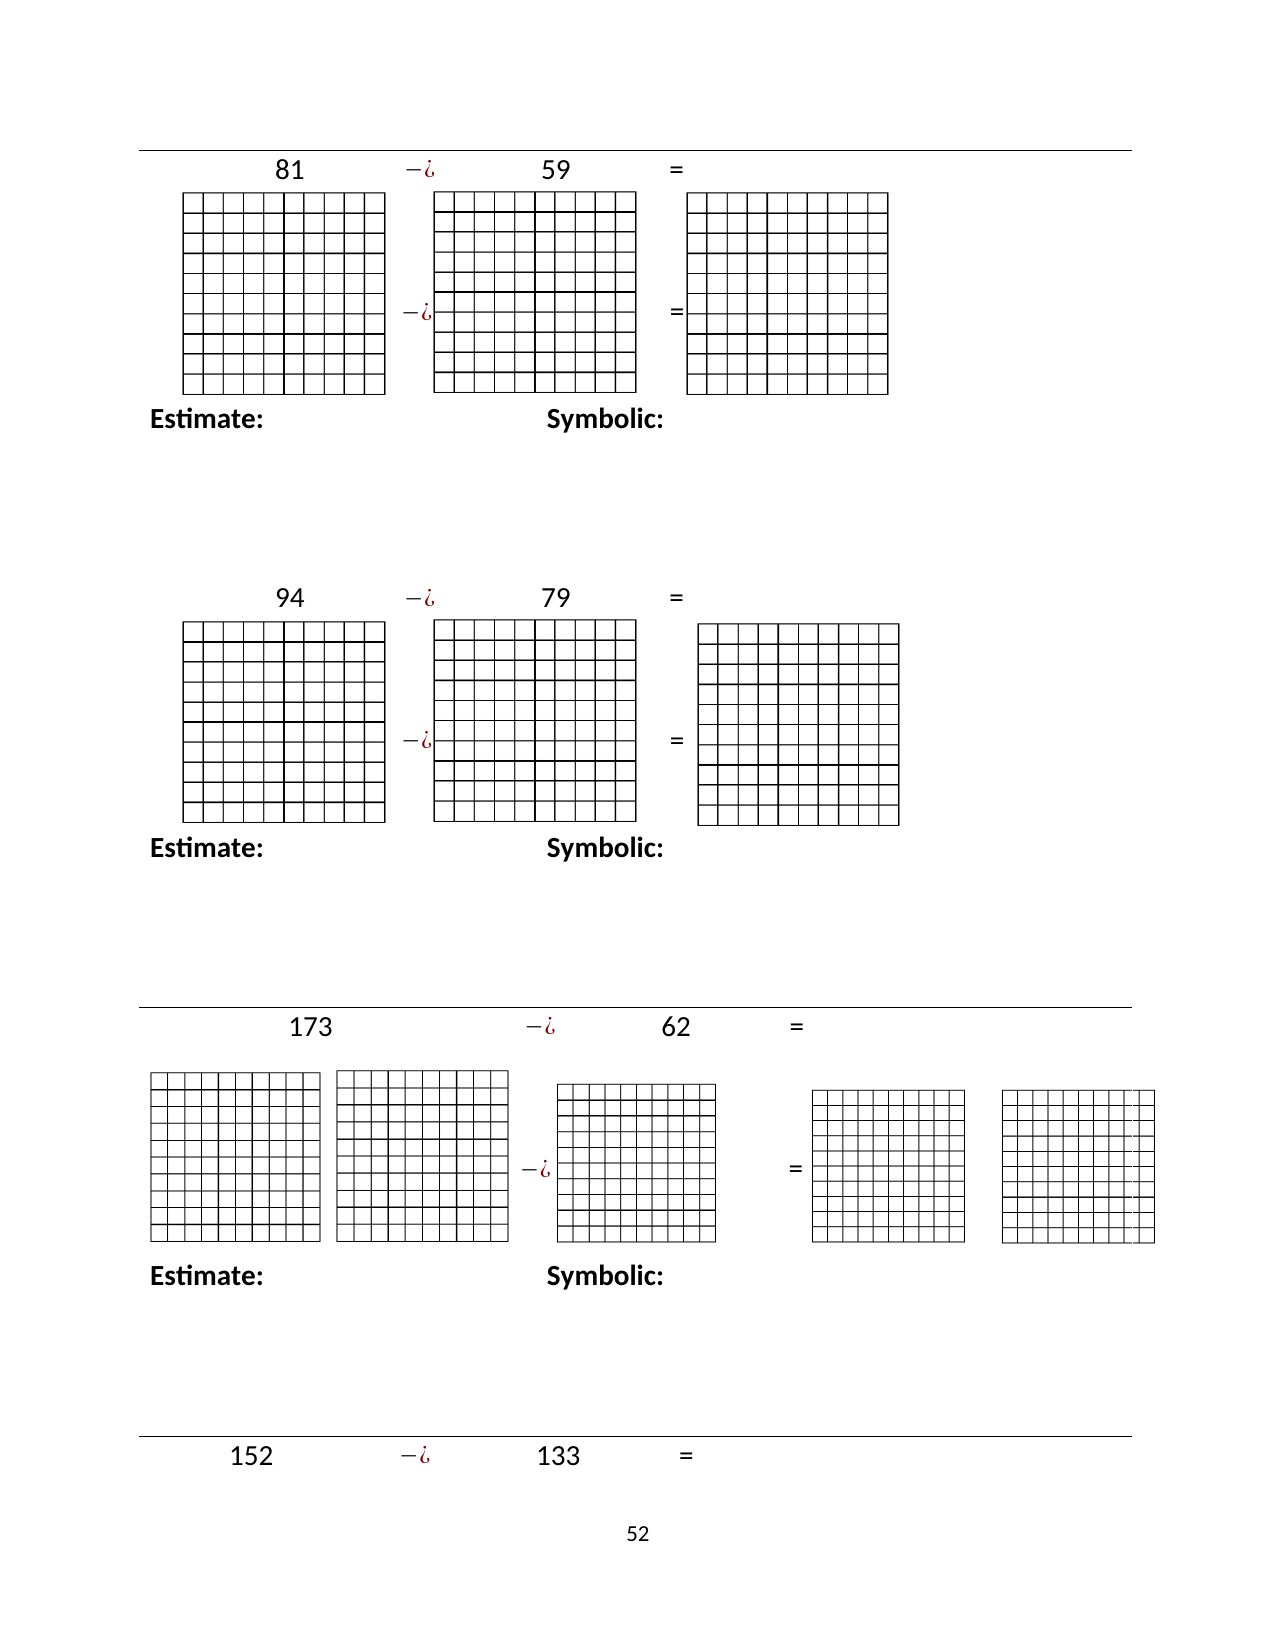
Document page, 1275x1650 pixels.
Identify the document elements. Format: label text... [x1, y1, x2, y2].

text 152 133 = [150, 1437, 1125, 1472]
table_cell 94 79 = = Estimate: Symbolic: [139, 580, 1132, 1007]
table_cell 81 59 = = Estimate: Symbolic: [139, 151, 1132, 578]
table_cell 173 62 = = Estimate: Symbolic: [139, 1008, 1132, 1436]
picture [1133, 1086, 1160, 1248]
